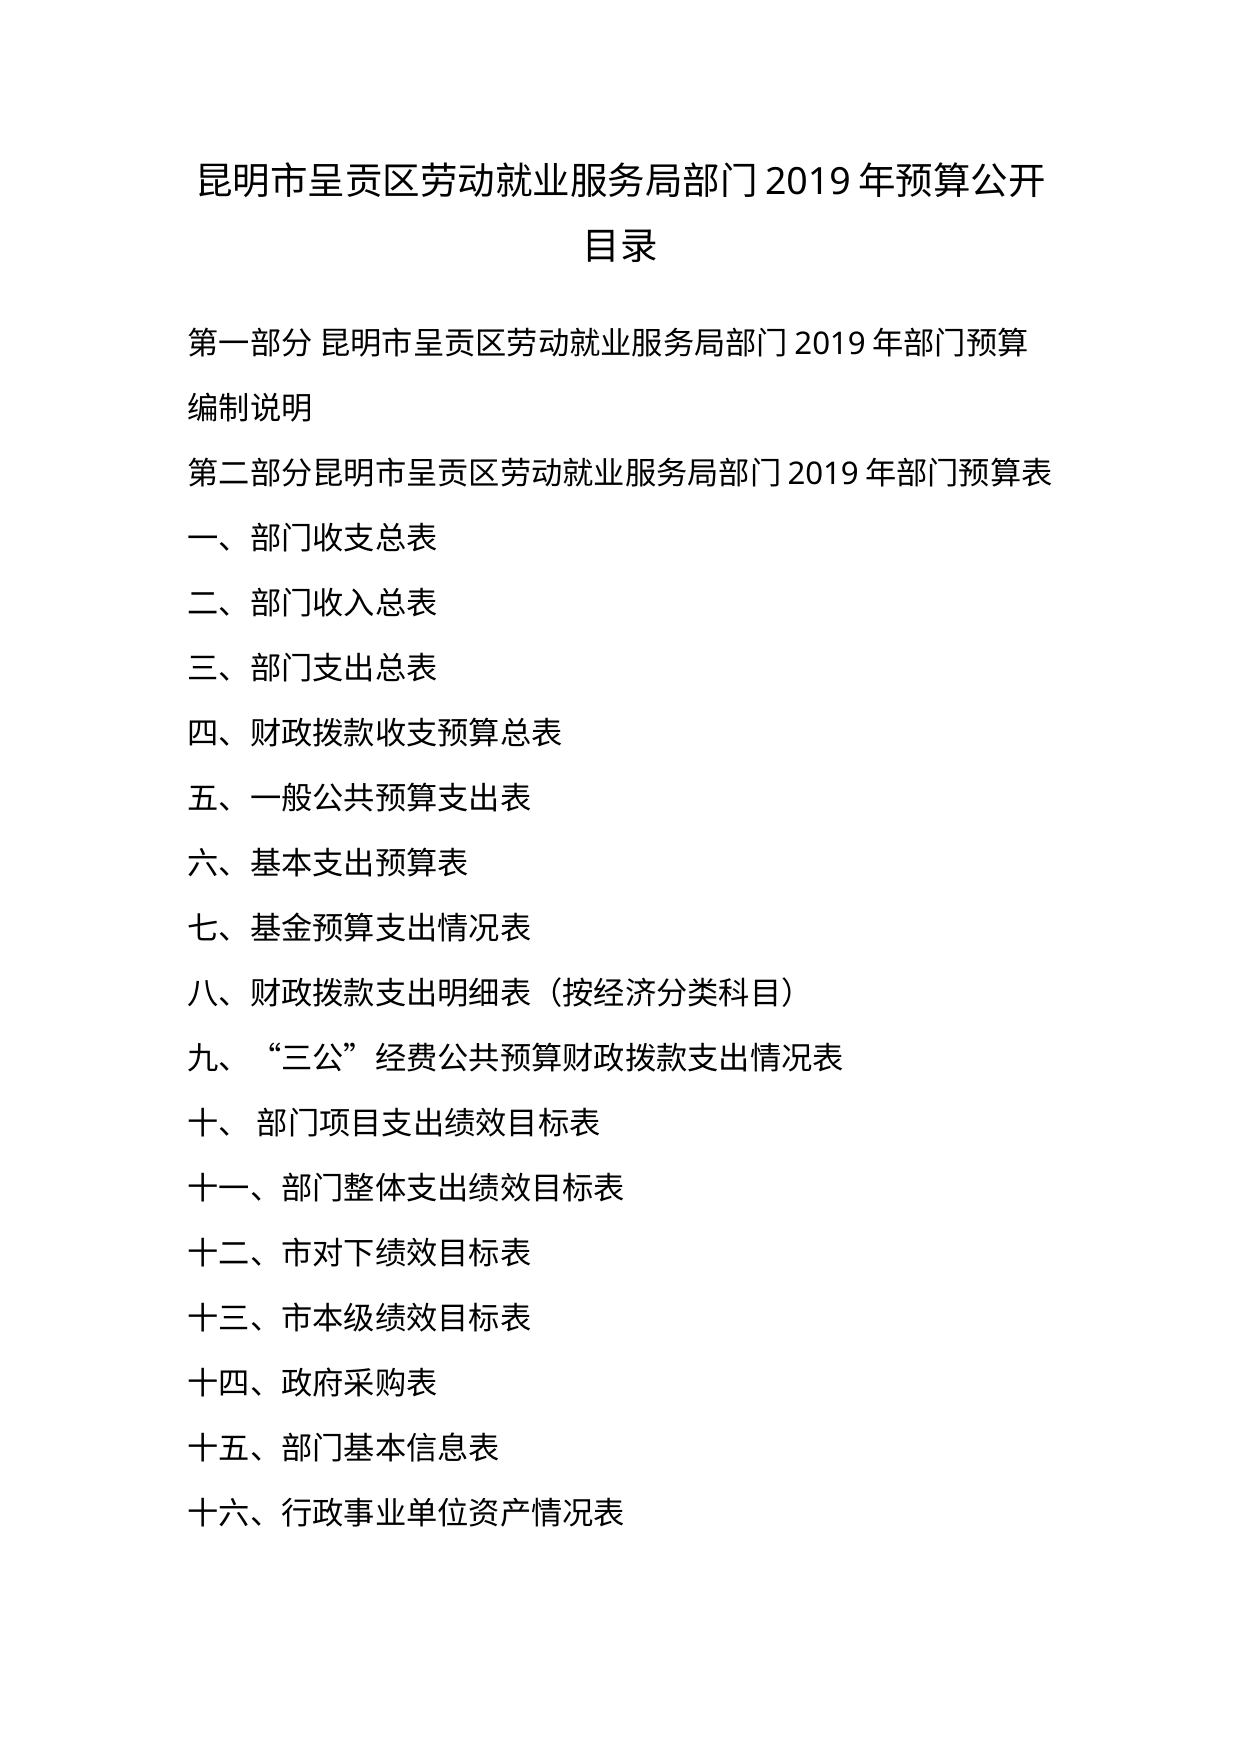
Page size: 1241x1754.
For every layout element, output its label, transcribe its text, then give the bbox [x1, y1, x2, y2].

text 三、部门支出总表 [187, 633, 1053, 698]
text 六、基本支出预算表 [187, 828, 1053, 893]
text 八、财政拨款支出明细表（按经济分类科目） [187, 958, 1053, 1023]
text 十三、市本级绩效目标表 [187, 1283, 1053, 1348]
text 十一、部门整体支出绩效目标表 [187, 1153, 1053, 1218]
text 十六、行政事业单位资产情况表 [187, 1478, 1053, 1543]
text 昆明市呈贡区劳动就业服务局部门2019年预算公开 [187, 146, 1053, 211]
text 四、财政拨款收支预算总表 [187, 698, 1053, 763]
text 十、 部门项目支出绩效目标表 [187, 1088, 1053, 1153]
text 十二、市对下绩效目标表 [187, 1218, 1053, 1283]
text 一、部门收支总表 [187, 503, 1053, 568]
text 目录 [187, 211, 1053, 276]
text 九、“三公”经费公共预算财政拨款支出情况表 [187, 1023, 1053, 1088]
text 五、一般公共预算支出表 [187, 763, 1053, 828]
text 第二部分昆明市呈贡区劳动就业服务局部门2019年部门预算表 [187, 438, 1053, 503]
text 十四、政府采购表 [187, 1348, 1053, 1413]
text 第一部分 昆明市呈贡区劳动就业服务局部门2019年部门预算编制说明 [187, 308, 1053, 438]
text 二、部门收入总表 [187, 568, 1053, 633]
text 十五、部门基本信息表 [187, 1413, 1053, 1478]
text 七、基金预算支出情况表 [187, 893, 1053, 958]
